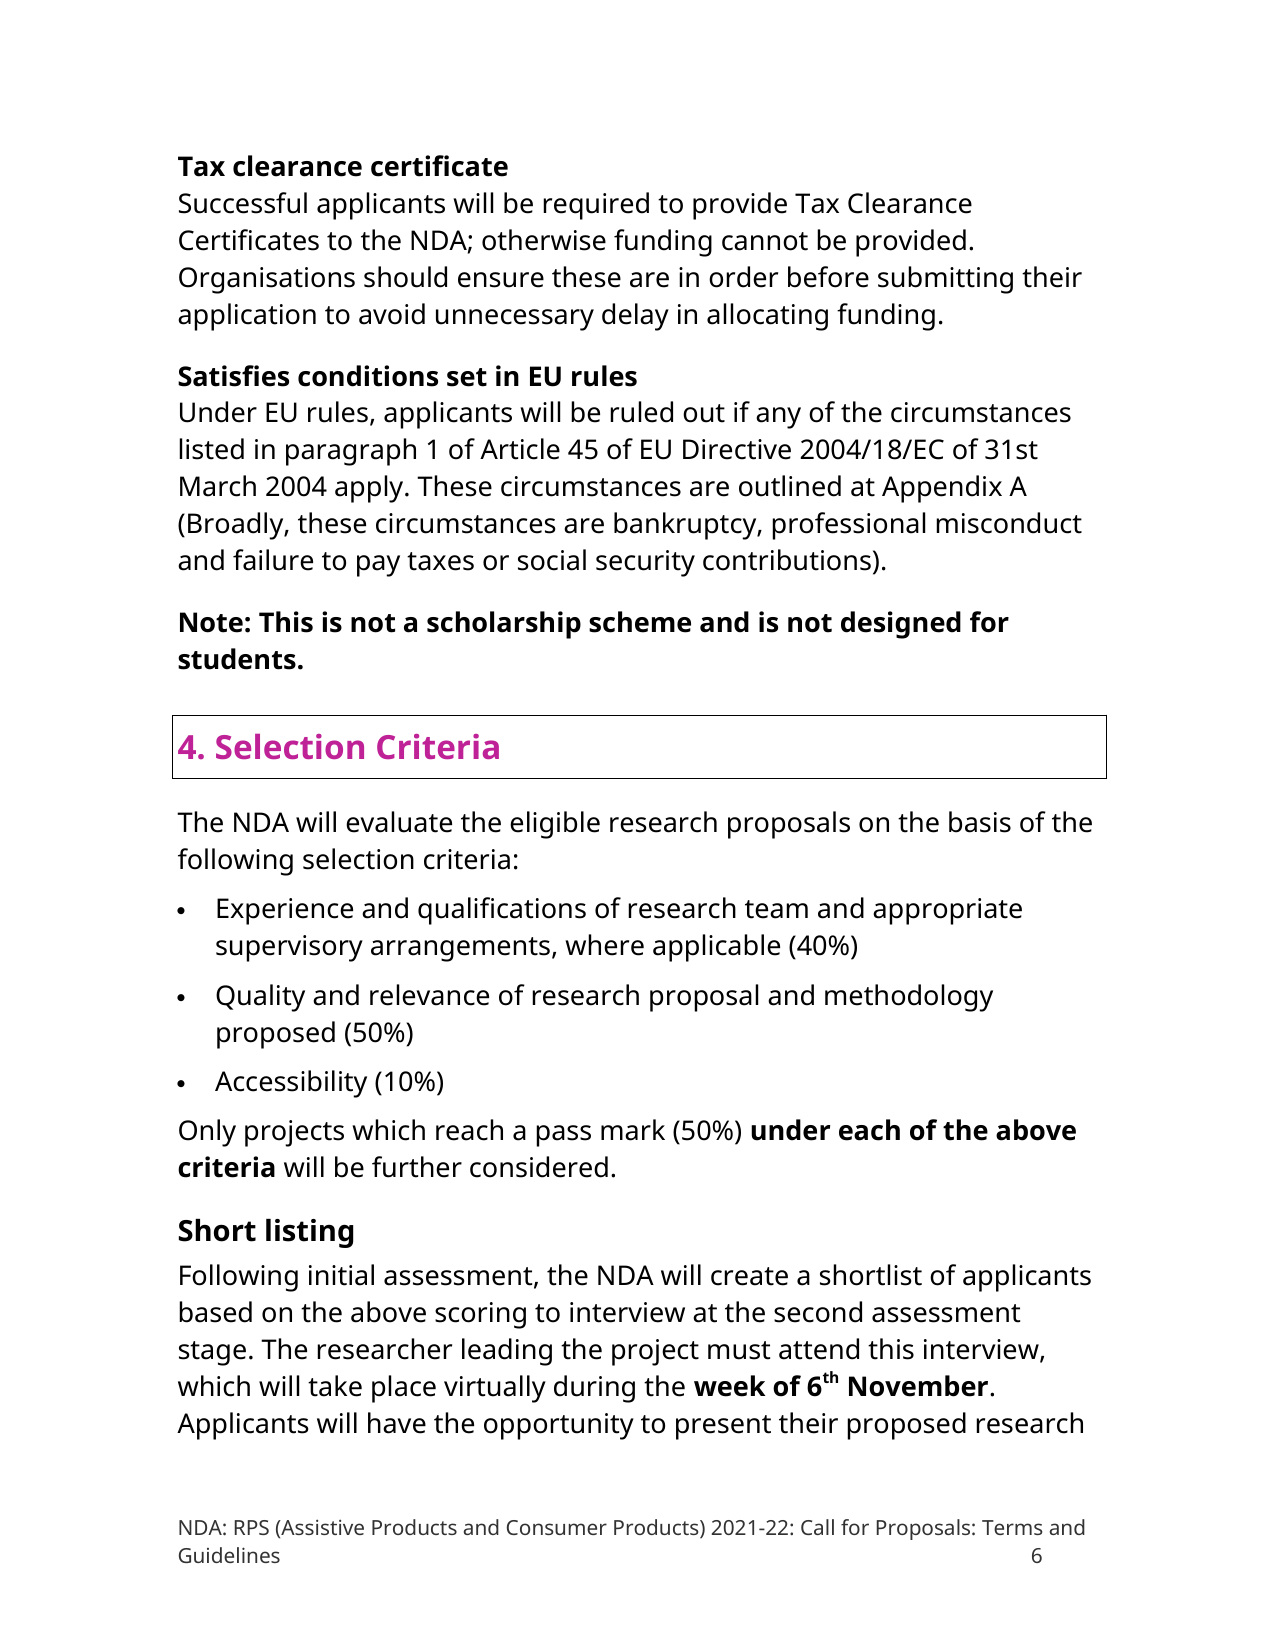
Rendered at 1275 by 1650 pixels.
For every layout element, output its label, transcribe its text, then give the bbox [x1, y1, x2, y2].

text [177, 1257, 1098, 1441]
subtitle Satisfies conditions set in EU rules [177, 357, 1098, 394]
text Successful applicants will be required to provide Tax Clearance Certificates to the NDA; otherwise funding cannot be provided. Organisations should ensure these are in order before submitting their application to avoid unnecessary delay in allocating funding. [177, 184, 1098, 332]
list Experience and qualifications of research team and appropriate supervisory arrangements, where applicable (40%) [177, 890, 1098, 964]
text Under EU rules, applicants will be ruled out if any of the circumstances listed in paragraph 1 of Article 45 of EU Directive 2004/18/EC of 31st March 2004 apply. These circumstances are outlined at Appendix A (Broadly, these circumstances are bankruptcy, professional misconduct and failure to pay taxes or social security contributions). [177, 394, 1098, 578]
subtitle Short listing [177, 1211, 1098, 1250]
subtitle 4. Selection Criteria [173, 716, 1106, 778]
subtitle Tax clearance certificate [177, 148, 1098, 184]
text The NDA will evaluate the eligible research proposals on the basis of the following selection criteria: [177, 804, 1098, 877]
text Only projects which reach a pass mark (50%) under each of the above criteria will be further considered. [177, 1112, 1098, 1186]
text Note: This is not a scholarship scheme and is not designed for students. [177, 603, 1098, 677]
list Quality and relevance of research proposal and methodology proposed (50%) [177, 976, 1098, 1050]
list Accessibility (10%) [177, 1062, 1098, 1099]
